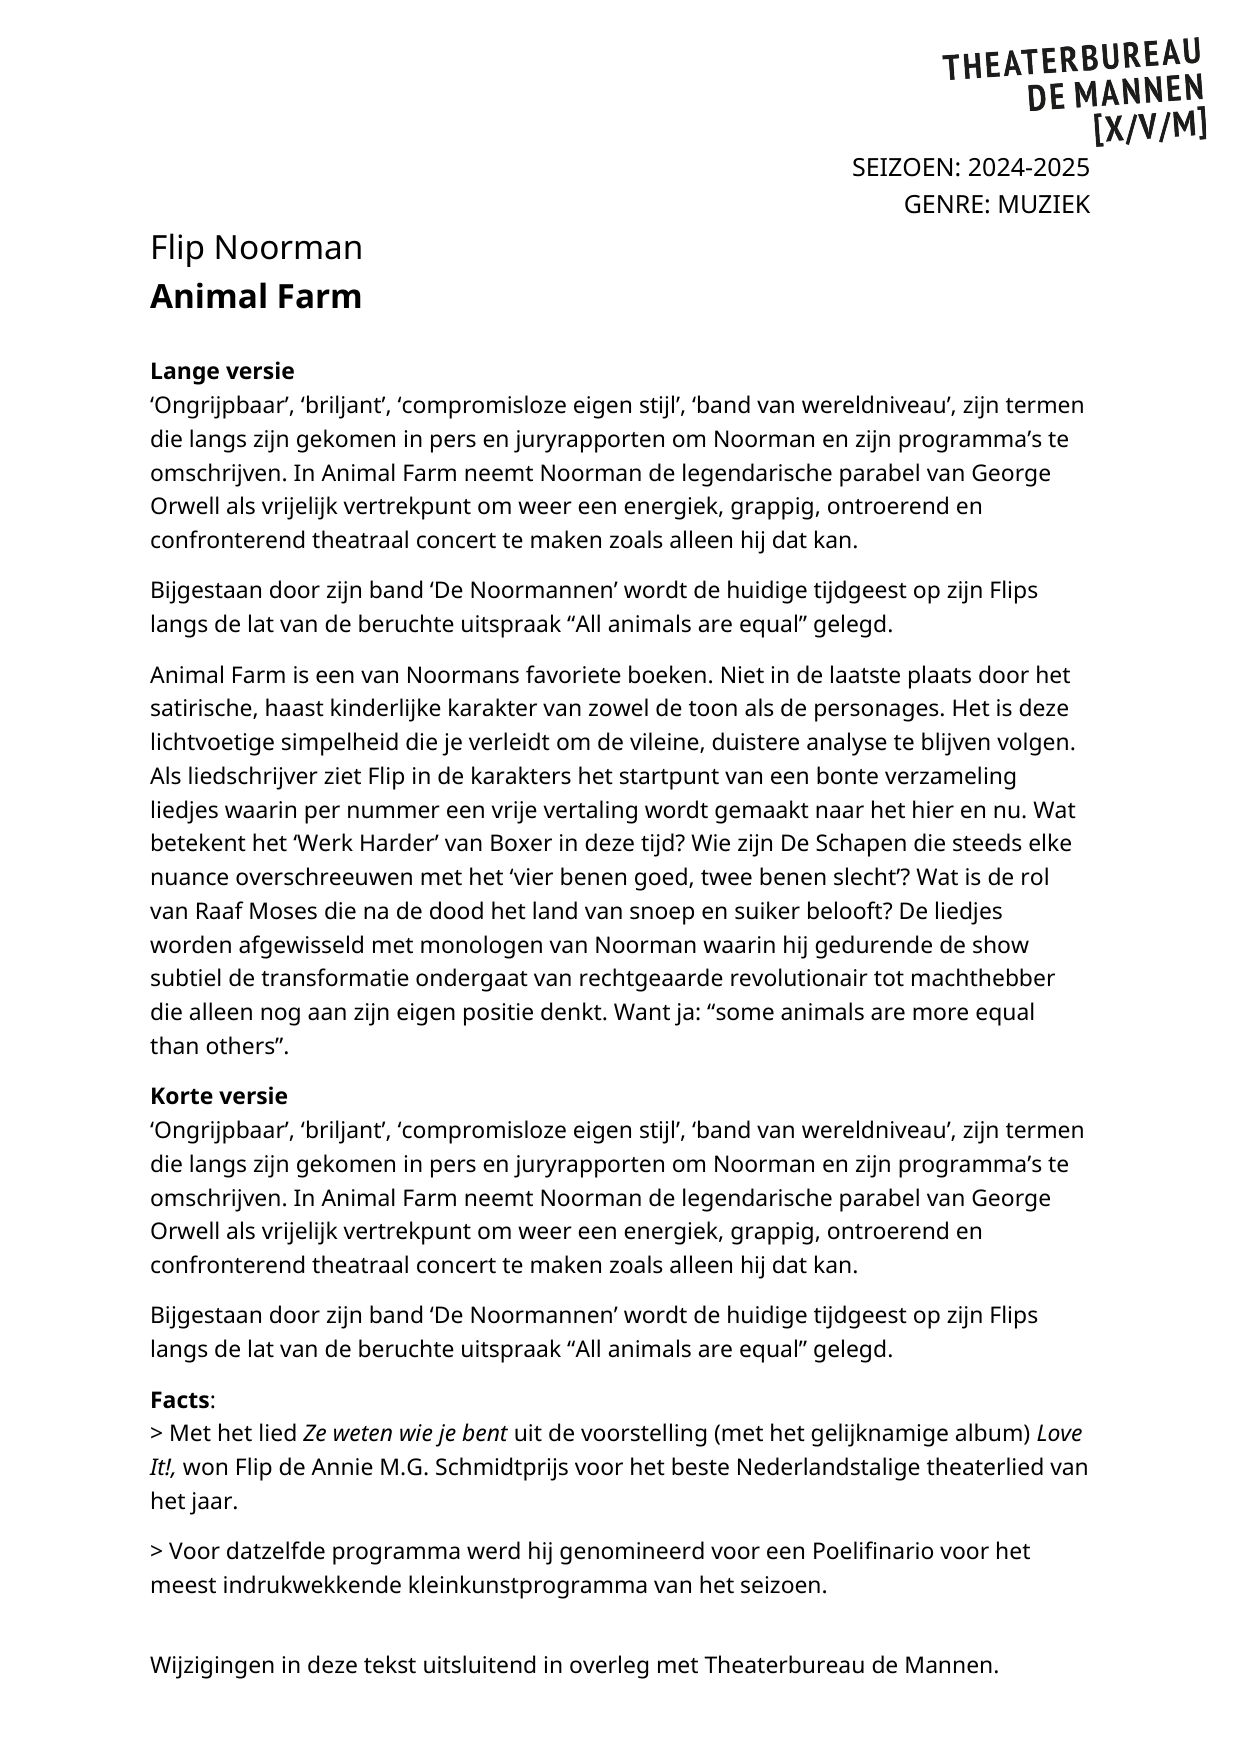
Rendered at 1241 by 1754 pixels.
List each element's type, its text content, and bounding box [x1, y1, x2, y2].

text Flip Noorman Animal Farm [150, 223, 1090, 318]
text Bijgestaan door zijn band ‘De Noormannen’ wordt de huidige tijdgeest op zijn Flips langs de lat van de beruchte uitspraak “All animals are equal” gelegd. [150, 1299, 1090, 1364]
text Lange versie [150, 355, 1090, 386]
text Animal Farm is een van Noormans favoriete boeken. Niet in de laatste plaats door het satirische, haast kinderlijke karakter van zowel de toon als de personages. Het is deze lichtvoetige simpelheid die je verleidt om de vileine, duistere analyse te blijven volgen. Als liedschrijver ziet Flip in de karakters het startpunt van een bonte verzameling liedjes waarin per nummer een vrije vertaling wordt gemaakt naar het hier en nu. Wat betekent het ‘Werk Harder’ van Boxer in deze tijd? Wie zijn De Schapen die steeds elke nuance overschreeuwen met het ‘vier benen goed, twee benen slecht’? Wat is de rol van Raaf Moses die na de dood het land van snoep en suiker belooft? De liedjes worden afgewisseld met monologen van Noorman waarin hij gedurende de show subtiel de transformatie ondergaat van rechtgeaarde revolutionair tot machthebber die alleen nog aan zijn eigen positie denkt. Want ja: “some animals are more equal than others”. [150, 658, 1090, 1061]
picture [942, 37, 1207, 147]
text > Voor datzelfde programma werd hij genomineerd voor een Poelifinario voor het meest indrukwekkende kleinkunstprogramma van het seizoen. [150, 1535, 1090, 1600]
text Korte versie ‘Ongrijpbaar’, ‘briljant’, ‘compromisloze eigen stijl’, ‘band van wereldniveau’, zijn termen die langs zijn gekomen in pers en juryrapporten om Noorman en zijn programma’s te omschrijven. In Animal Farm neemt Noorman de legendarische parabel van George Orwell als vrijelijk vertrekpunt om weer een energiek, grappig, ontroerend en confronterend theatraal concert te maken zoals alleen hij dat kan. [150, 1080, 1090, 1280]
text ‘Ongrijpbaar’, ‘briljant’, ‘compromisloze eigen stijl’, ‘band van wereldniveau’, zijn termen die langs zijn gekomen in pers en juryrapporten om Noorman en zijn programma’s te omschrijven. In Animal Farm neemt Noorman de legendarische parabel van George Orwell als vrijelijk vertrekpunt om weer een energiek, grappig, ontroerend en confronterend theatraal concert te maken zoals alleen hij dat kan. [150, 389, 1090, 555]
text Bijgestaan door zijn band ‘De Noormannen’ wordt de huidige tijdgeest op zijn Flips langs de lat van de beruchte uitspraak “All animals are equal” gelegd. [150, 574, 1090, 639]
text SEIZOEN: 2024-2025 GENRE: MUZIEK [150, 150, 1090, 221]
text Facts: > Met het lied Ze weten wie je bent uit de voorstelling (met het gelijknamige album) Love It!, won Flip de Annie M.G. Schmidtprijs voor het beste Nederlandstalige theaterlied van het jaar. [150, 1383, 1090, 1516]
